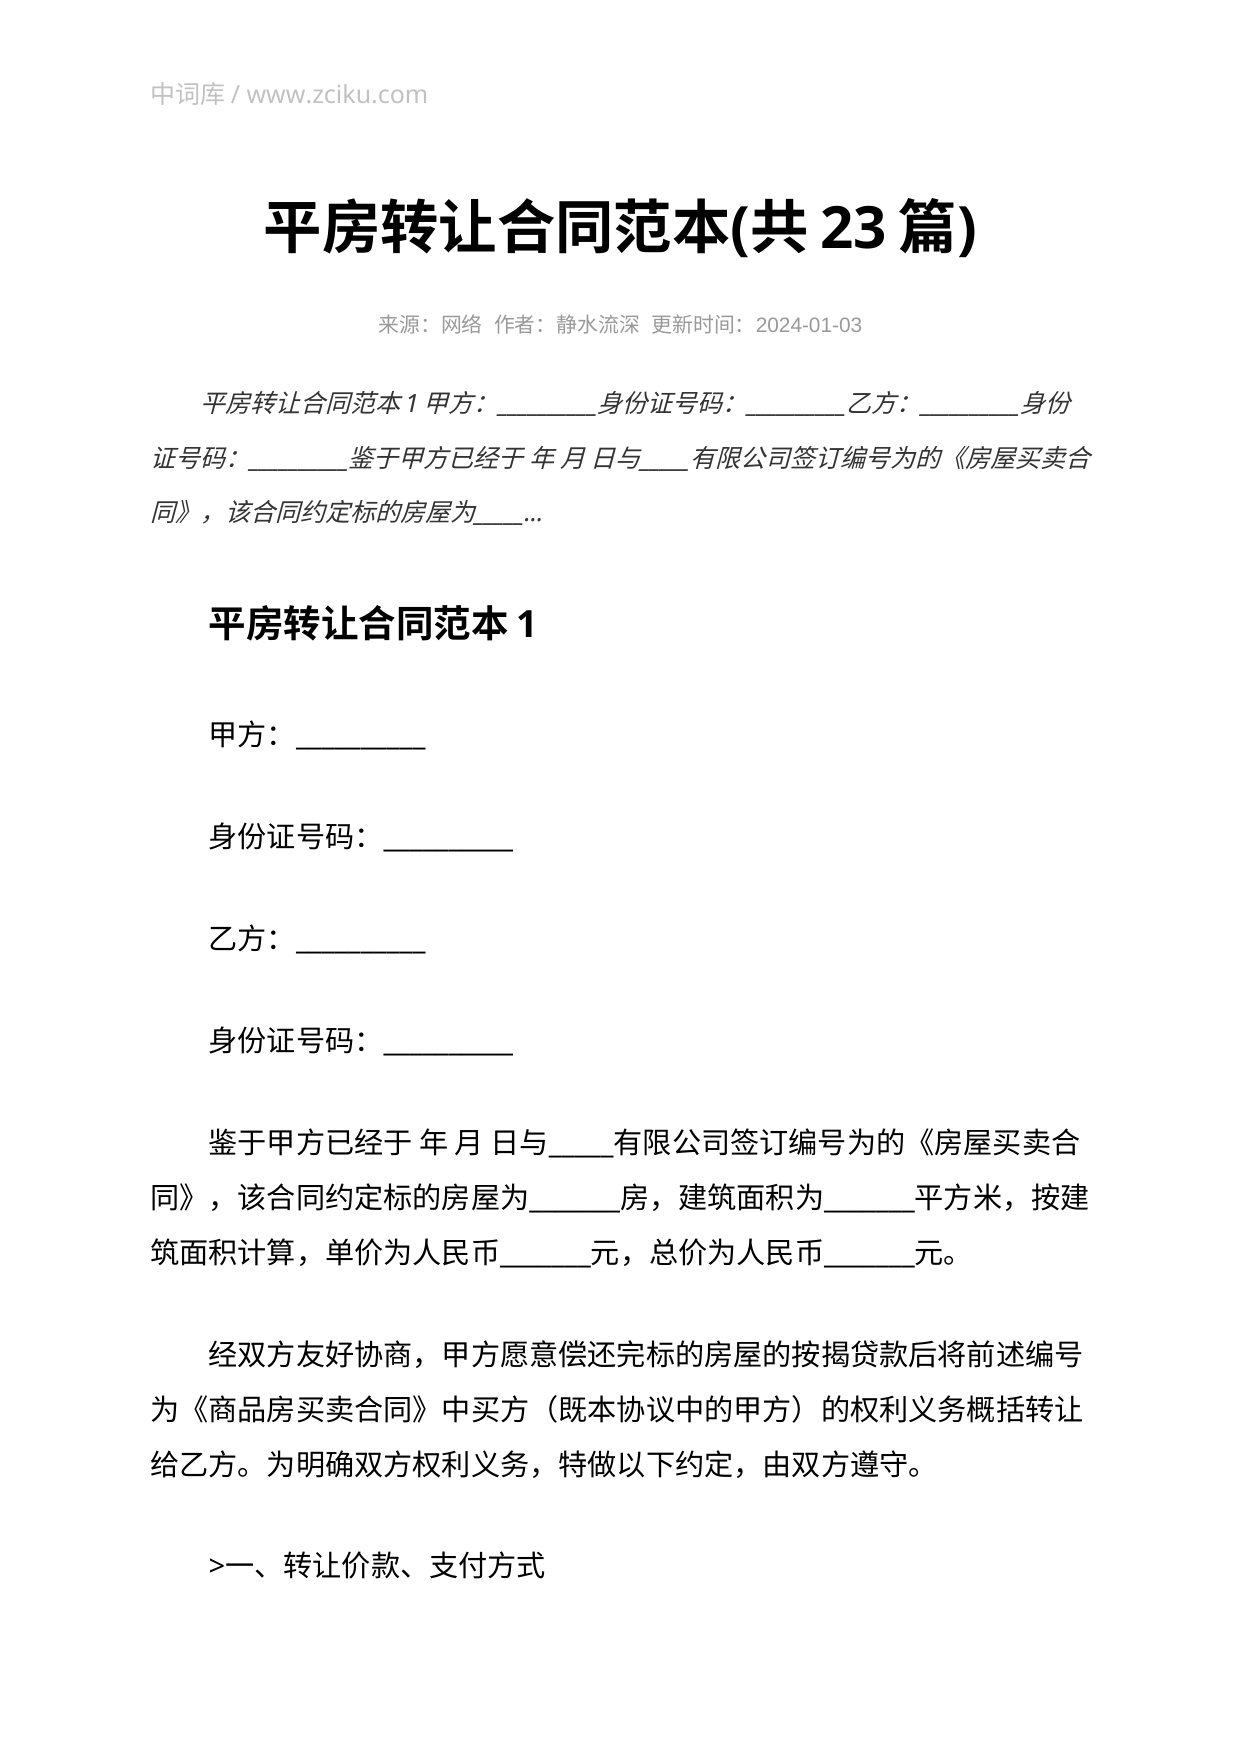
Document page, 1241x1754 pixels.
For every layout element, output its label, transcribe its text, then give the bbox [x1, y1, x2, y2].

text 平房转让合同范本1 [150, 594, 1090, 648]
text 鉴于甲方已经于 年 月 日与_____有限公司签订编号为的《房屋买卖合同》，该合同约定标的房屋为_______房，建筑面积为_______平方米，按建筑面积计算，单价为人民币_______元，总价为人民币_______元。 [150, 1119, 1090, 1272]
text 身份证号码：__________ [150, 813, 1090, 856]
text 来源：网络 作者：静水流深 更新时间：2024-01-03 [150, 313, 1090, 337]
text 身份证号码：__________ [150, 1017, 1090, 1060]
subtitle 平房转让合同范本(共23篇) [150, 181, 1090, 266]
text 甲方：__________ [150, 711, 1090, 754]
text >一、转让价款、支付方式 [150, 1543, 1090, 1585]
text 乙方：__________ [150, 915, 1090, 958]
text 平房转让合同范本1甲方：__________身份证号码：__________乙方：__________身份证号码：__________鉴于甲方已经于 年 月 日与_____有限公司签订编号为的《房屋买卖合同》，该合同约定标的房屋为_____... [150, 384, 1090, 529]
text 经双方友好协商，甲方愿意偿还完标的房屋的按揭贷款后将前述编号为《商品房买卖合同》中买方（既本协议中的甲方）的权利义务概括转让给乙方。为明确双方权利义务，特做以下约定，由双方遵守。 [150, 1331, 1090, 1483]
